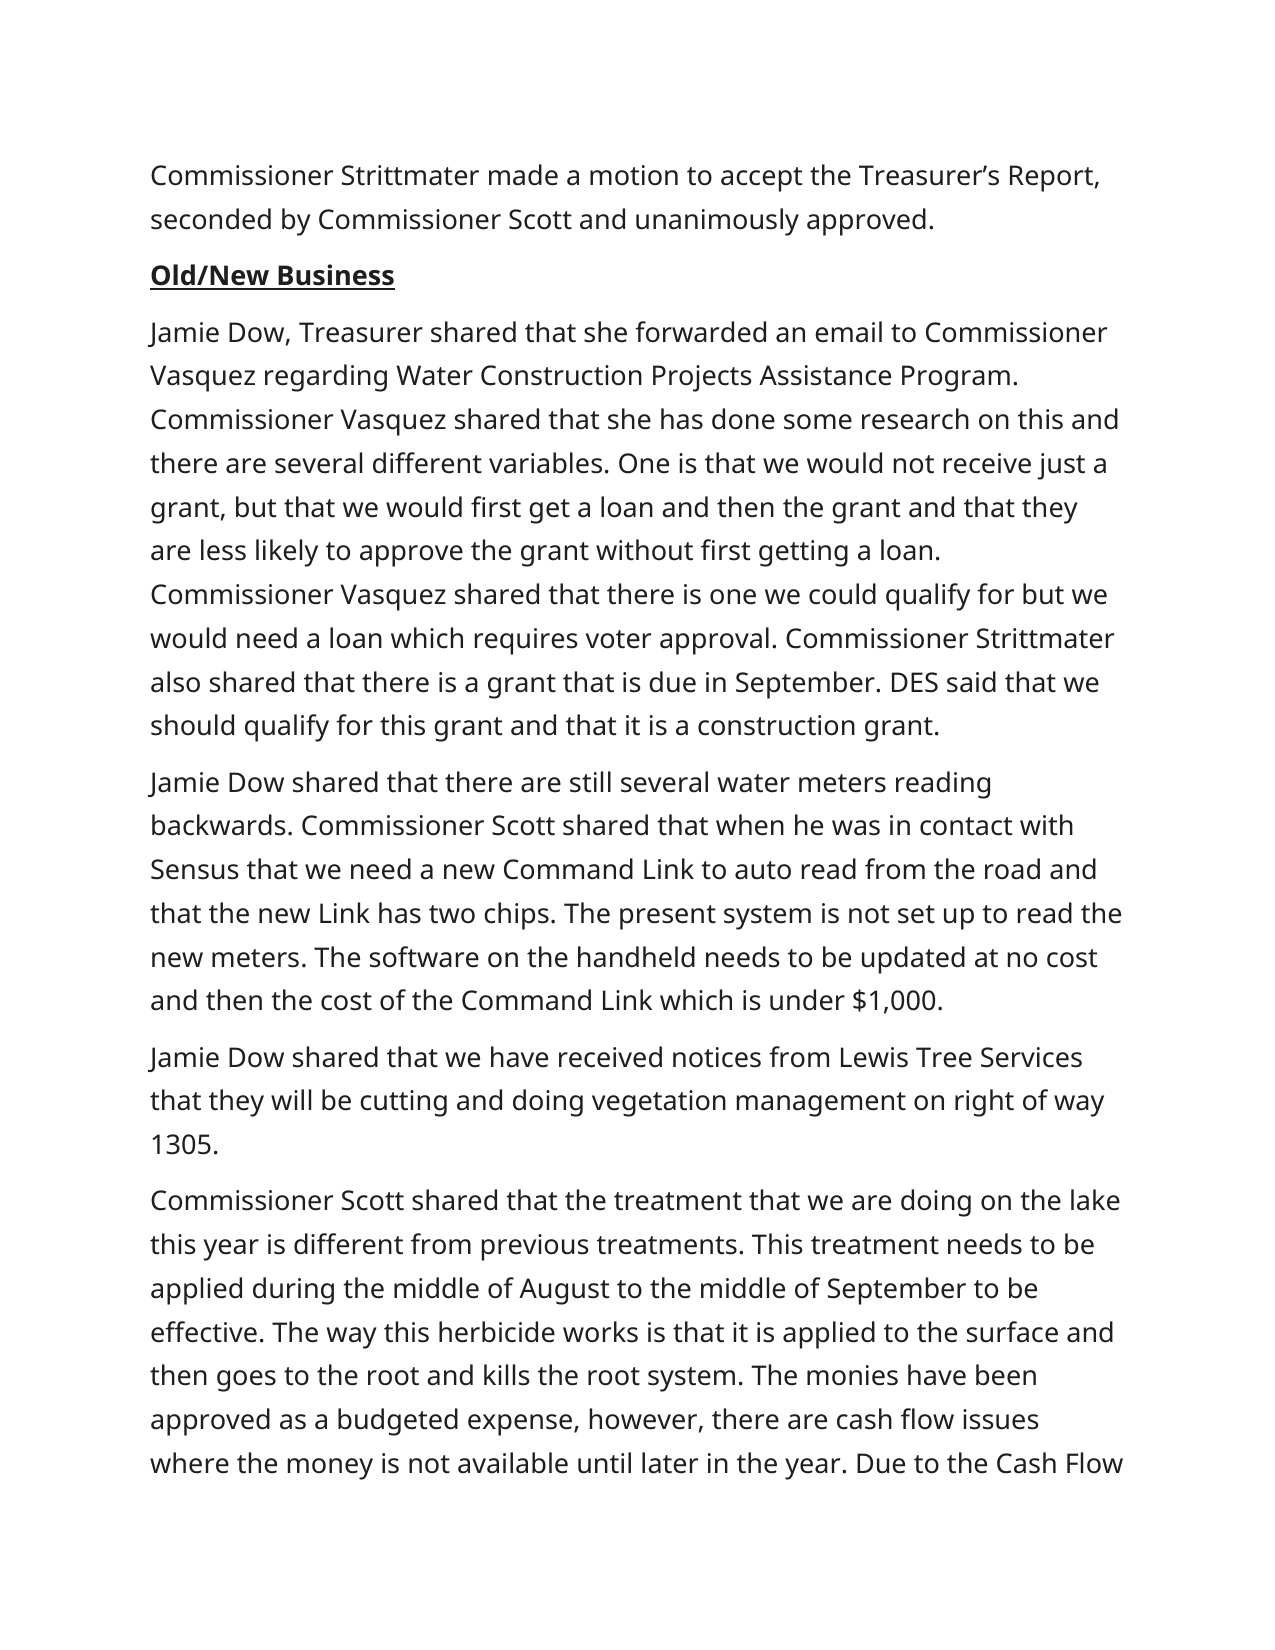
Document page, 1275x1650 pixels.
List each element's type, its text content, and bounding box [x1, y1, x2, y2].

text Jamie Dow, Treasurer shared that she forwarded an email to Commissioner Vasquez regarding Water Construction Projects Assistance Program. Commissioner Vasquez shared that she has done some research on this and there are several different variables. One is that we would not receive just a grant, but that we would first get a loan and then the grant and that they are less likely to approve the grant without first getting a loan. Commissioner Vasquez shared that there is one we could qualify for but we would need a loan which requires voter approval. Commissioner Strittmater also shared that there is a grant that is due in September. DES said that we should qualify for this grant and that it is a construction grant. [150, 306, 1125, 744]
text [150, 1175, 1125, 1481]
text Commissioner Strittmater made a motion to accept the Treasurer’s Report, seconded by Commissioner Scott and unanimously approved. [150, 150, 1125, 237]
text Old/New Business [150, 250, 1125, 294]
text Jamie Dow shared that there are still several water meters reading backwards. Commissioner Scott shared that when he was in contact with Sensus that we need a new Command Link to auto read from the road and that the new Link has two chips. The present system is not set up to read the new meters. The software on the handheld needs to be updated at no cost and then the cost of the Command Link which is under $1,000. [150, 756, 1125, 1019]
text Jamie Dow shared that we have received notices from Lewis Tree Services that they will be cutting and doing vegetation management on right of way 1305. [150, 1031, 1125, 1162]
